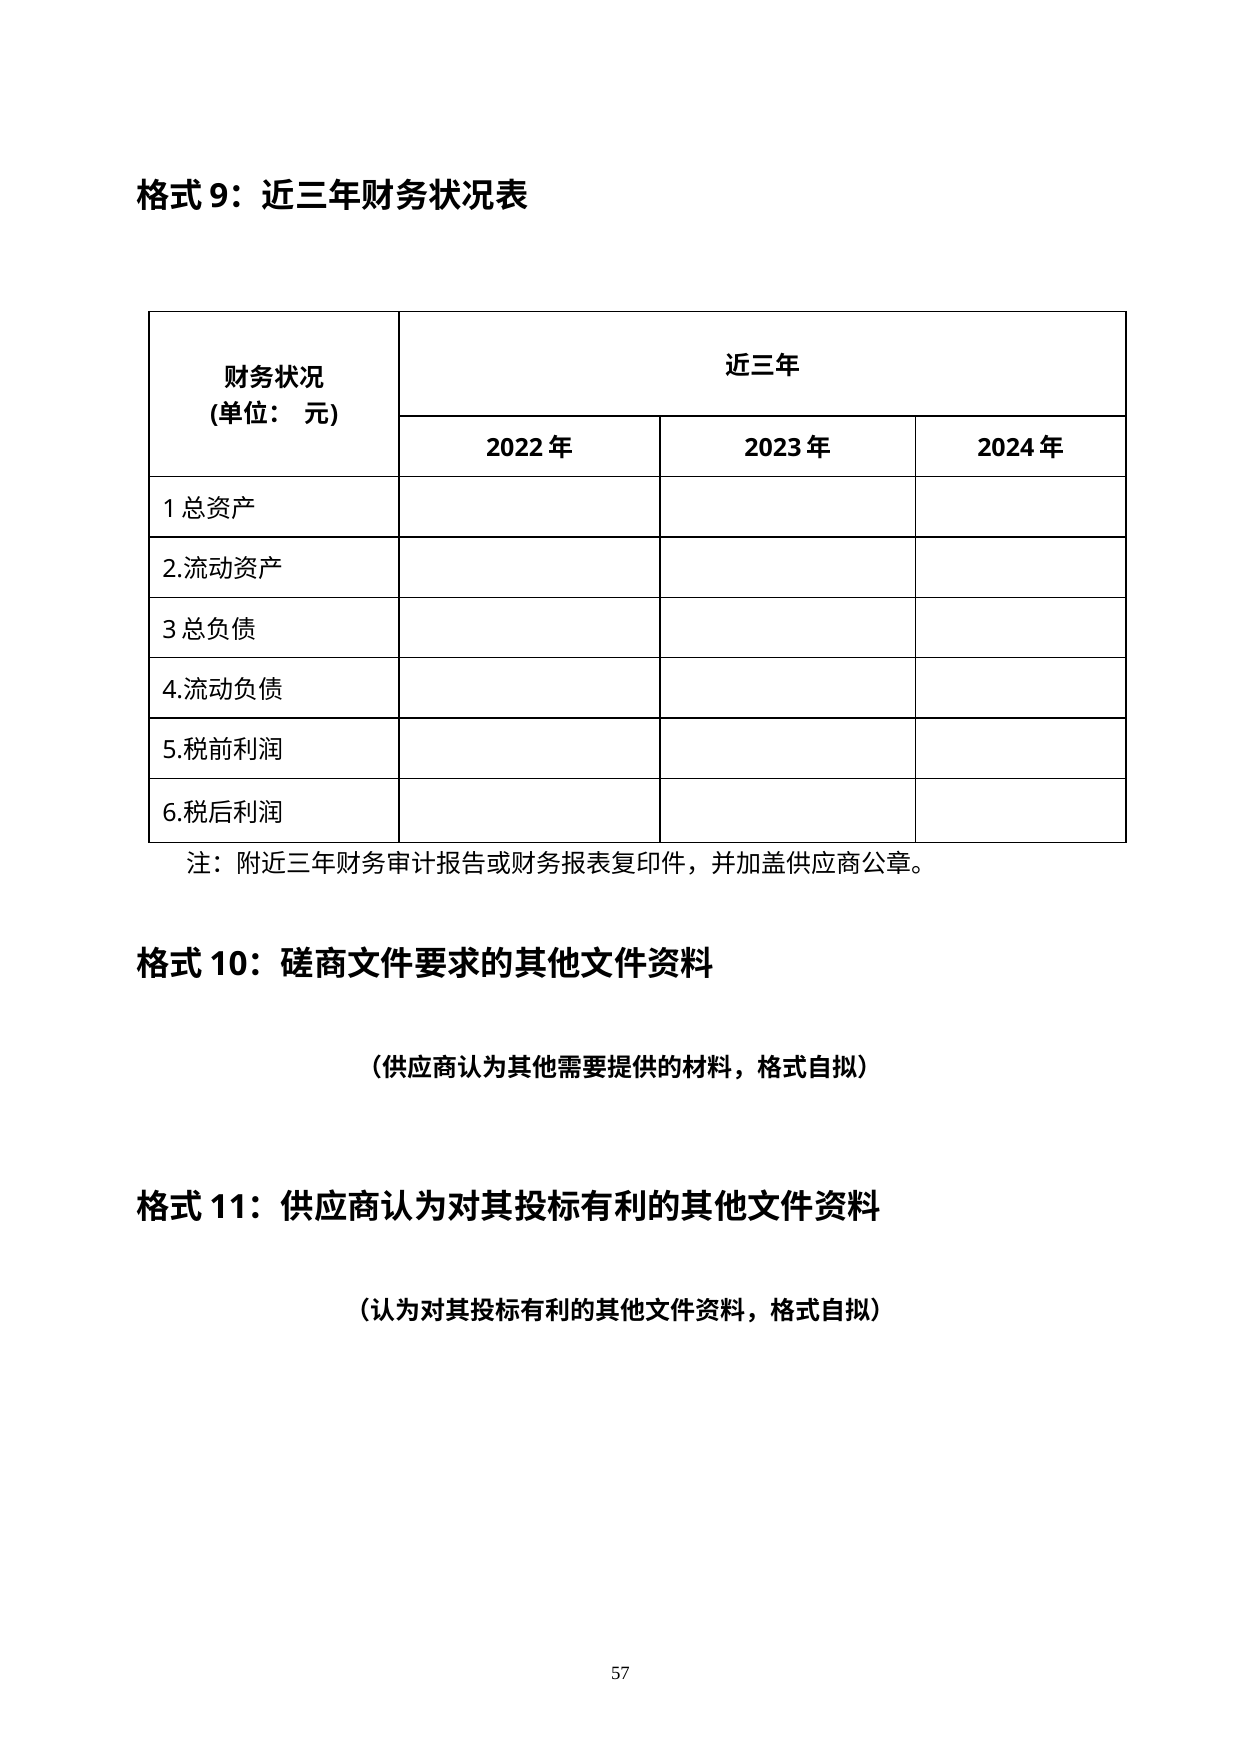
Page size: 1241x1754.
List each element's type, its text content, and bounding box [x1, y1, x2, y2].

text （认为对其投标有利的其他文件资料，格式自拟） [136, 1291, 1104, 1327]
table_header 近三年 [400, 312, 1125, 415]
table_cell [400, 658, 659, 717]
table_cell [400, 598, 659, 657]
table_cell [400, 538, 659, 596]
table_header 财务状况 (单位： 元) [150, 312, 398, 476]
table_cell [661, 538, 915, 596]
table_cell [916, 598, 1125, 657]
table_cell [661, 598, 915, 657]
table_cell [400, 719, 659, 778]
table_cell [661, 719, 915, 778]
subtitle 格式11：供应商认为对其投标有利的其他文件资料 [136, 1180, 1104, 1228]
table_cell 2023年 [661, 417, 915, 476]
table_cell 1总资产 [150, 477, 398, 536]
table_cell 2024年 [916, 417, 1125, 476]
text 注：附近三年财务审计报告或财务报表复印件，并加盖供应商公章。 [136, 309, 1104, 879]
table_cell [916, 477, 1125, 536]
table_cell [916, 719, 1125, 778]
table_cell 4.流动负债 [150, 658, 398, 717]
table_cell [661, 779, 915, 842]
table_cell [916, 538, 1125, 596]
table_cell 2.流动资产 [150, 538, 398, 596]
subtitle 格式10：磋商文件要求的其他文件资料 [136, 936, 1104, 985]
table_cell [400, 477, 659, 536]
table_cell [661, 658, 915, 717]
table_cell 5.税前利润 [150, 719, 398, 778]
table_cell [661, 477, 915, 536]
table_cell [400, 779, 659, 842]
table_cell 3总负债 [150, 598, 398, 657]
table_cell [916, 779, 1125, 842]
table_cell 2022年 [400, 417, 659, 476]
text （供应商认为其他需要提供的材料，格式自拟） [136, 1047, 1104, 1083]
subtitle 格式9：近三年财务状况表 [136, 169, 1104, 217]
table_cell 6.税后利润 [150, 779, 398, 842]
table_cell [916, 658, 1125, 717]
